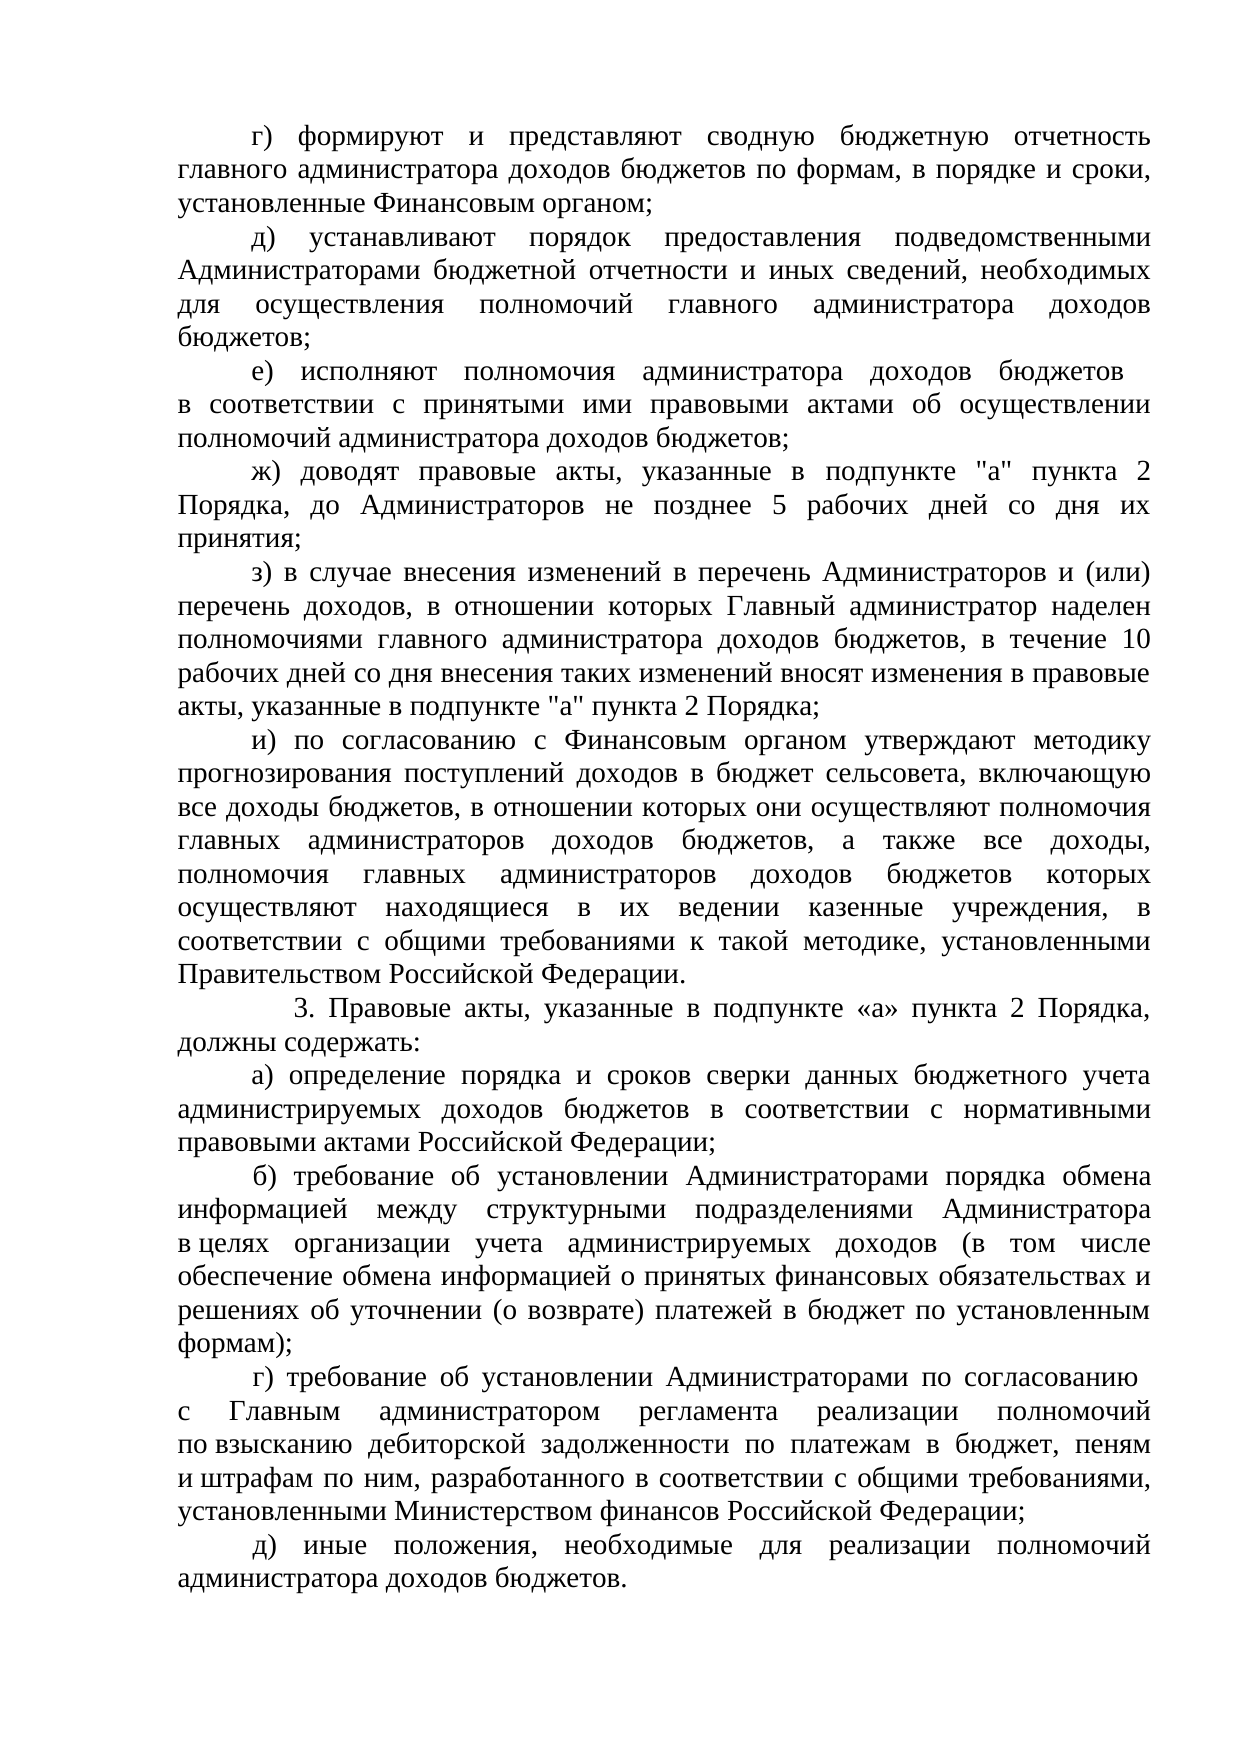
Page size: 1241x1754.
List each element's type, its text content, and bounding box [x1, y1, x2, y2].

text 3. Правовые акты, указанные в подпункте «а» пункта 2 Порядка, должны содержать: [177, 990, 1152, 1057]
text ж) доводят правовые акты, указанные в подпункте "а" пункта 2 Порядка, до Администраторов не позднее 5 рабочих дней со дня их принятия; [177, 453, 1152, 554]
text з) в случае внесения изменений в перечень Администраторов и (или) перечень доходов, в отношении которых Главный администратор наделен полномочиями главного администратора доходов бюджетов, в течение 10 рабочих дней со дня внесения таких изменений вносят изменения в правовые акты, указанные в подпункте "а" пункта 2 Порядка; [177, 554, 1152, 722]
text д) устанавливают порядок предоставления подведомственными Администраторами бюджетной отчетности и иных сведений, необходимых для осуществления полномочий главного администратора доходов бюджетов; [177, 219, 1152, 353]
text б) требование об установлении Администраторами порядка обмена информацией между структурными подразделениями Администратора в целях организации учета администрируемых доходов (в том числе обеспечение обмена информацией о принятых финансовых обязательствах и решениях об уточнении (о возврате) платежей в бюджет по установленным формам); [177, 1158, 1152, 1359]
text а) определение порядка и сроков сверки данных бюджетного учета администрируемых доходов бюджетов в соответствии с нормативными правовыми актами Российской Федерации; [177, 1057, 1152, 1158]
text г) формируют и представляют сводную бюджетную отчетность главного администратора доходов бюджетов по формам, в порядке и сроки, установленные Финансовым органом; [177, 118, 1152, 219]
text и) по согласованию с Финансовым органом утверждают методику прогнозирования поступлений доходов в бюджет сельсовета, включающую все доходы бюджетов, в отношении которых они осуществляют полномочия главных администраторов доходов бюджетов, а также все доходы, полномочия главных администраторов доходов бюджетов которых осуществляют находящиеся в их ведении казенные учреждения, в соответствии с общими требованиями к такой методике, установленными Правительством Российской Федерации. [177, 722, 1152, 990]
text г) требование об установлении Администраторами по согласованию с Главным администратором регламента реализации полномочий по взысканию дебиторской задолженности по платежам в бюджет, пеням и штрафам по ним, разработанного в соответствии с общими требованиями, установленными Министерством финансов Российской Федерации; [177, 1359, 1152, 1527]
text е) исполняют полномочия администратора доходов бюджетов в соответствии с принятыми ими правовыми актами об осуществлении полномочий администратора доходов бюджетов; [177, 353, 1152, 453]
text д) иные положения, необходимые для реализации полномочий администратора доходов бюджетов. [177, 1527, 1152, 1594]
